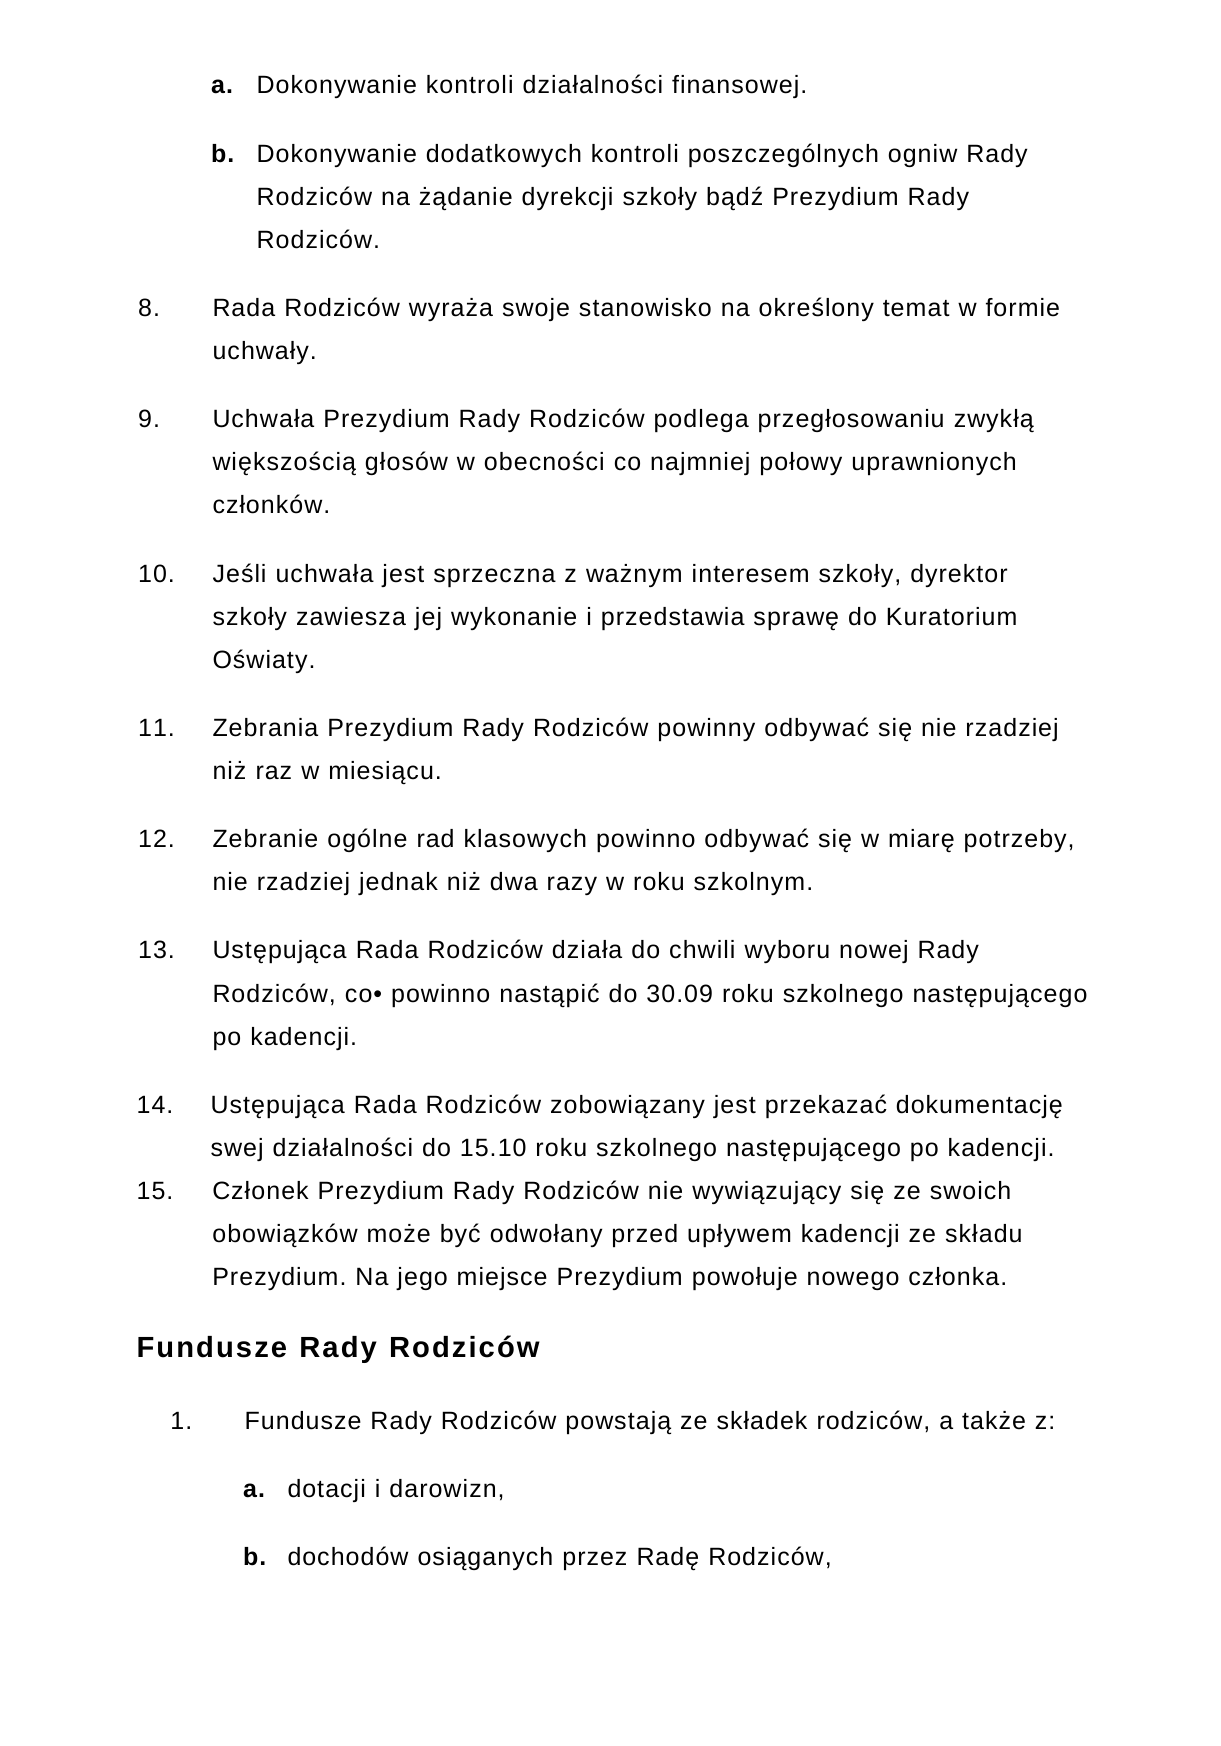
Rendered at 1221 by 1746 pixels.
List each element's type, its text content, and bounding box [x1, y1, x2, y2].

list Uchwała Prezydium Rady Rodziców podlega przegłosowaniu zwykłą większością głosów w obecności co najmniej połowy uprawnionych członków. [138, 404, 1090, 519]
list Rada Rodziców wyraża swoje stanowisko na określony temat w formie uchwały. [138, 293, 1090, 365]
list dochodów osiąganych przez Radę Rodziców, [243, 1542, 1090, 1571]
list Dokonywanie dodatkowych kontroli poszczególnych ogniw Rady Rodziców na żądanie dyrekcji szkoły bądź Prezydium Rady Rodziców. [211, 139, 1090, 254]
list Zebranie ogólne rad klasowych powinno odbywać się w miarę potrzeby, nie rzadziej jednak niż dwa razy w roku szkolnym. [138, 824, 1090, 896]
list Ustępująca Rada Rodziców działa do chwili wyboru nowej Rady Rodziców, co• powinno nastąpić do 30.09 roku szkolnego następującego po kadencji. [138, 936, 1090, 1051]
list Członek Prezydium Rady Rodziców nie wywiązujący się ze swoich obowiązków może być odwołany przed upływem kadencji ze składu Prezydium. Na jego miejsce Prezydium powołuje nowego członka. [136, 1176, 1090, 1291]
list Dokonywanie kontroli działalności finansowej. [211, 71, 1090, 99]
subtitle Fundusze Rady Rodziców [136, 1331, 1090, 1364]
list Ustępująca Rada Rodziców zobowiązany jest przekazać dokumentację swej działalności do 15.10 roku szkolnego następującego po kadencji. [136, 1090, 1090, 1162]
list dotacji i darowizn, [243, 1474, 1090, 1503]
list Jeśli uchwała jest sprzeczna z ważnym interesem szkoły, dyrektor szkoły zawiesza jej wykonanie i przedstawia sprawę do Kuratorium Oświaty. [138, 559, 1090, 674]
list Zebrania Prezydium Rady Rodziców powinny odbywać się nie rzadziej niż raz w miesiącu. [138, 713, 1090, 785]
list Fundusze Rady Rodziców powstają ze składek rodziców, a także z: [170, 1406, 1090, 1434]
